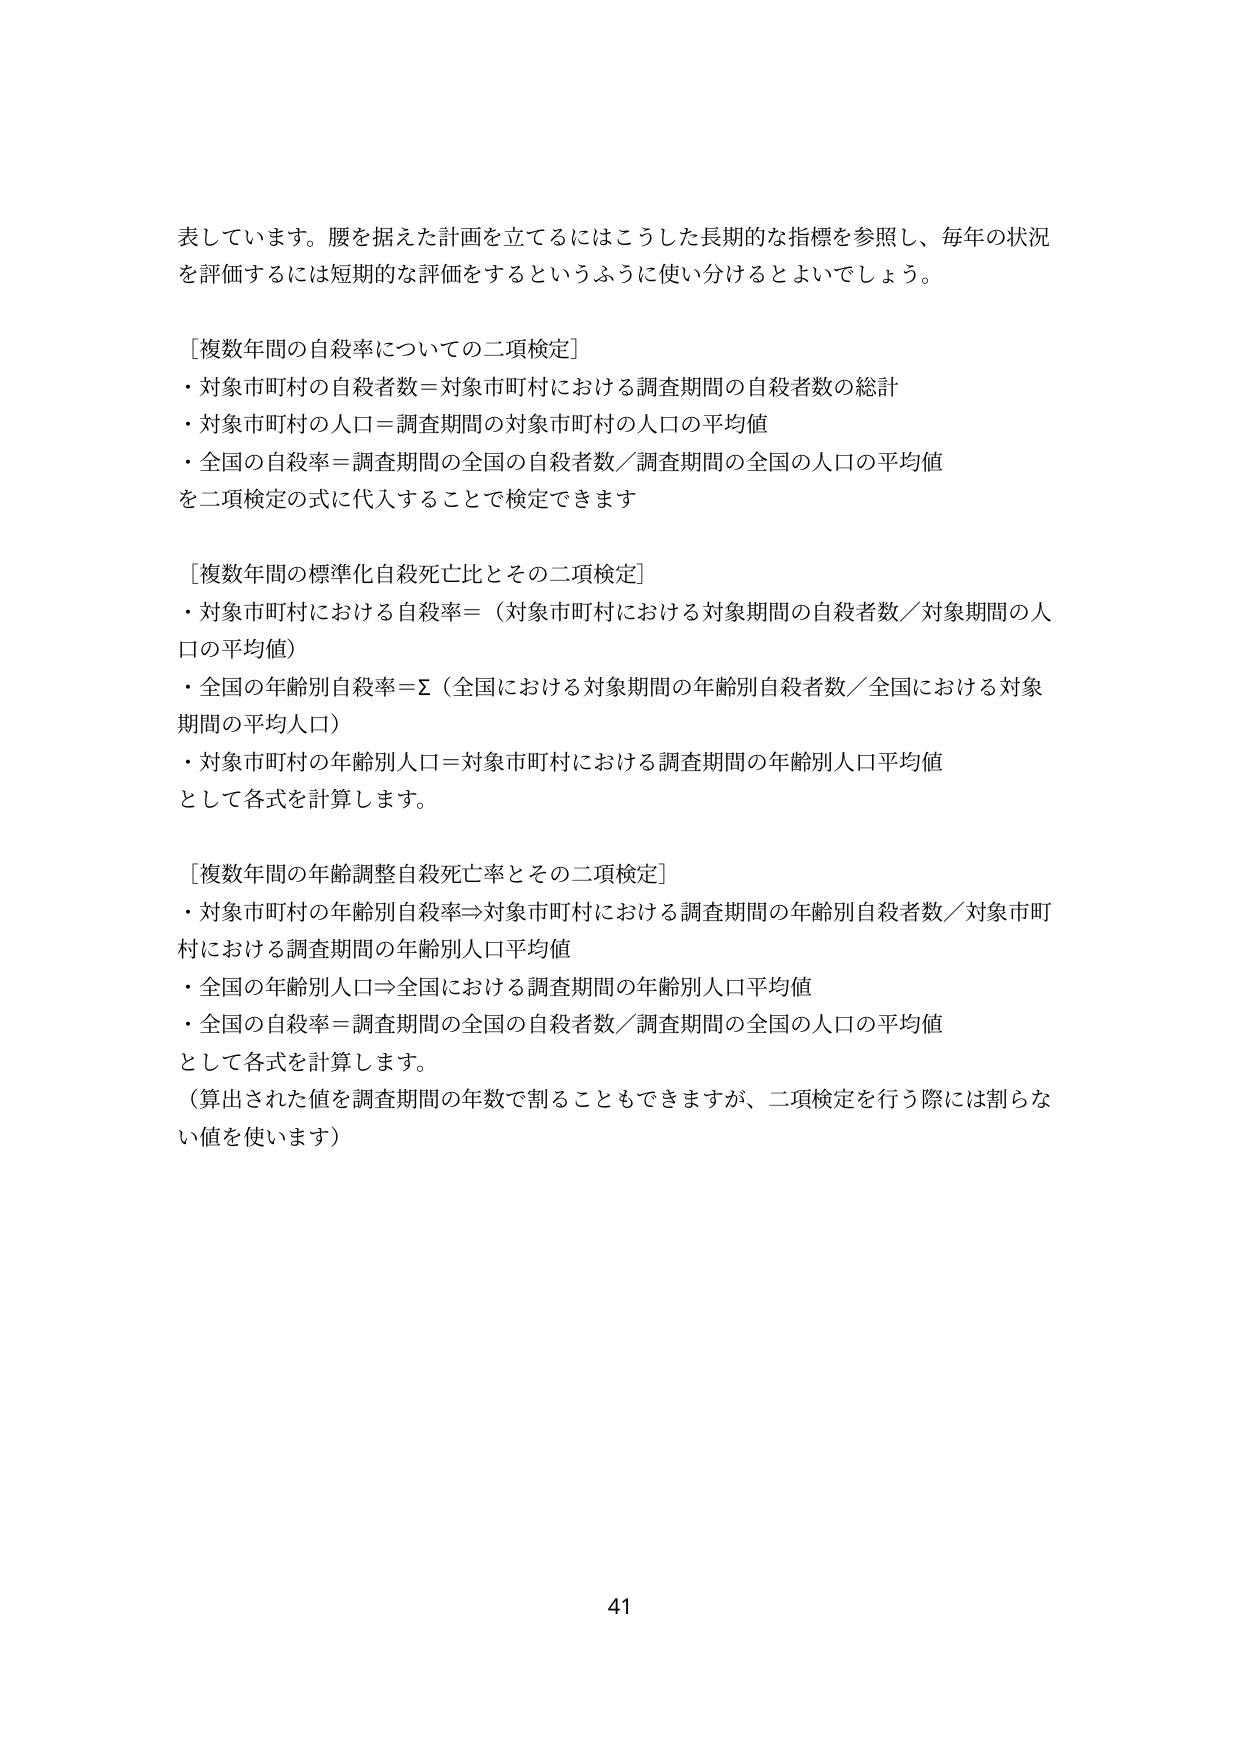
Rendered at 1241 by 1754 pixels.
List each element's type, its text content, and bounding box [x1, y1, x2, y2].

text ・全国の自殺率＝調査期間の全国の自殺者数／調査期間の全国の人口の平均値 [177, 442, 1063, 479]
text ・対象市町村の年齢別人口＝対象市町村における調査期間の年齢別人口平均値 [177, 742, 1063, 779]
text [177, 217, 1063, 292]
text ［複数年間の自殺率についての二項検定］ [177, 329, 1063, 367]
text ［複数年間の標準化自殺死亡比とその二項検定］ [177, 554, 1063, 592]
text として各式を計算します。 [177, 779, 1063, 817]
text として各式を計算します。 [177, 1042, 1063, 1079]
text ・全国の自殺率＝調査期間の全国の自殺者数／調査期間の全国の人口の平均値 [177, 1004, 1063, 1042]
text （算出された値を調査期間の年数で割ることもできますが、二項検定を行う際には割らない値を使います） [177, 1079, 1063, 1154]
text ・対象市町村の年齢別自殺率⇒対象市町村における調査期間の年齢別自殺者数／対象市町村における調査期間の年齢別人口平均値 [177, 892, 1063, 967]
text ・全国の年齢別自殺率＝Σ（全国における対象期間の年齢別自殺者数／全国における対象期間の平均人口） [177, 667, 1063, 742]
text ・全国の年齢別人口⇒全国における調査期間の年齢別人口平均値 [177, 967, 1063, 1004]
text ・対象市町村の人口＝調査期間の対象市町村の人口の平均値 [177, 404, 1063, 442]
text を二項検定の式に代入することで検定できます [177, 479, 1063, 517]
text ・対象市町村の自殺者数＝対象市町村における調査期間の自殺者数の総計 [177, 367, 1063, 404]
text ［複数年間の年齢調整自殺死亡率とその二項検定］ [177, 854, 1063, 892]
text ・対象市町村における自殺率＝（対象市町村における対象期間の自殺者数／対象期間の人口の平均値） [177, 592, 1063, 667]
